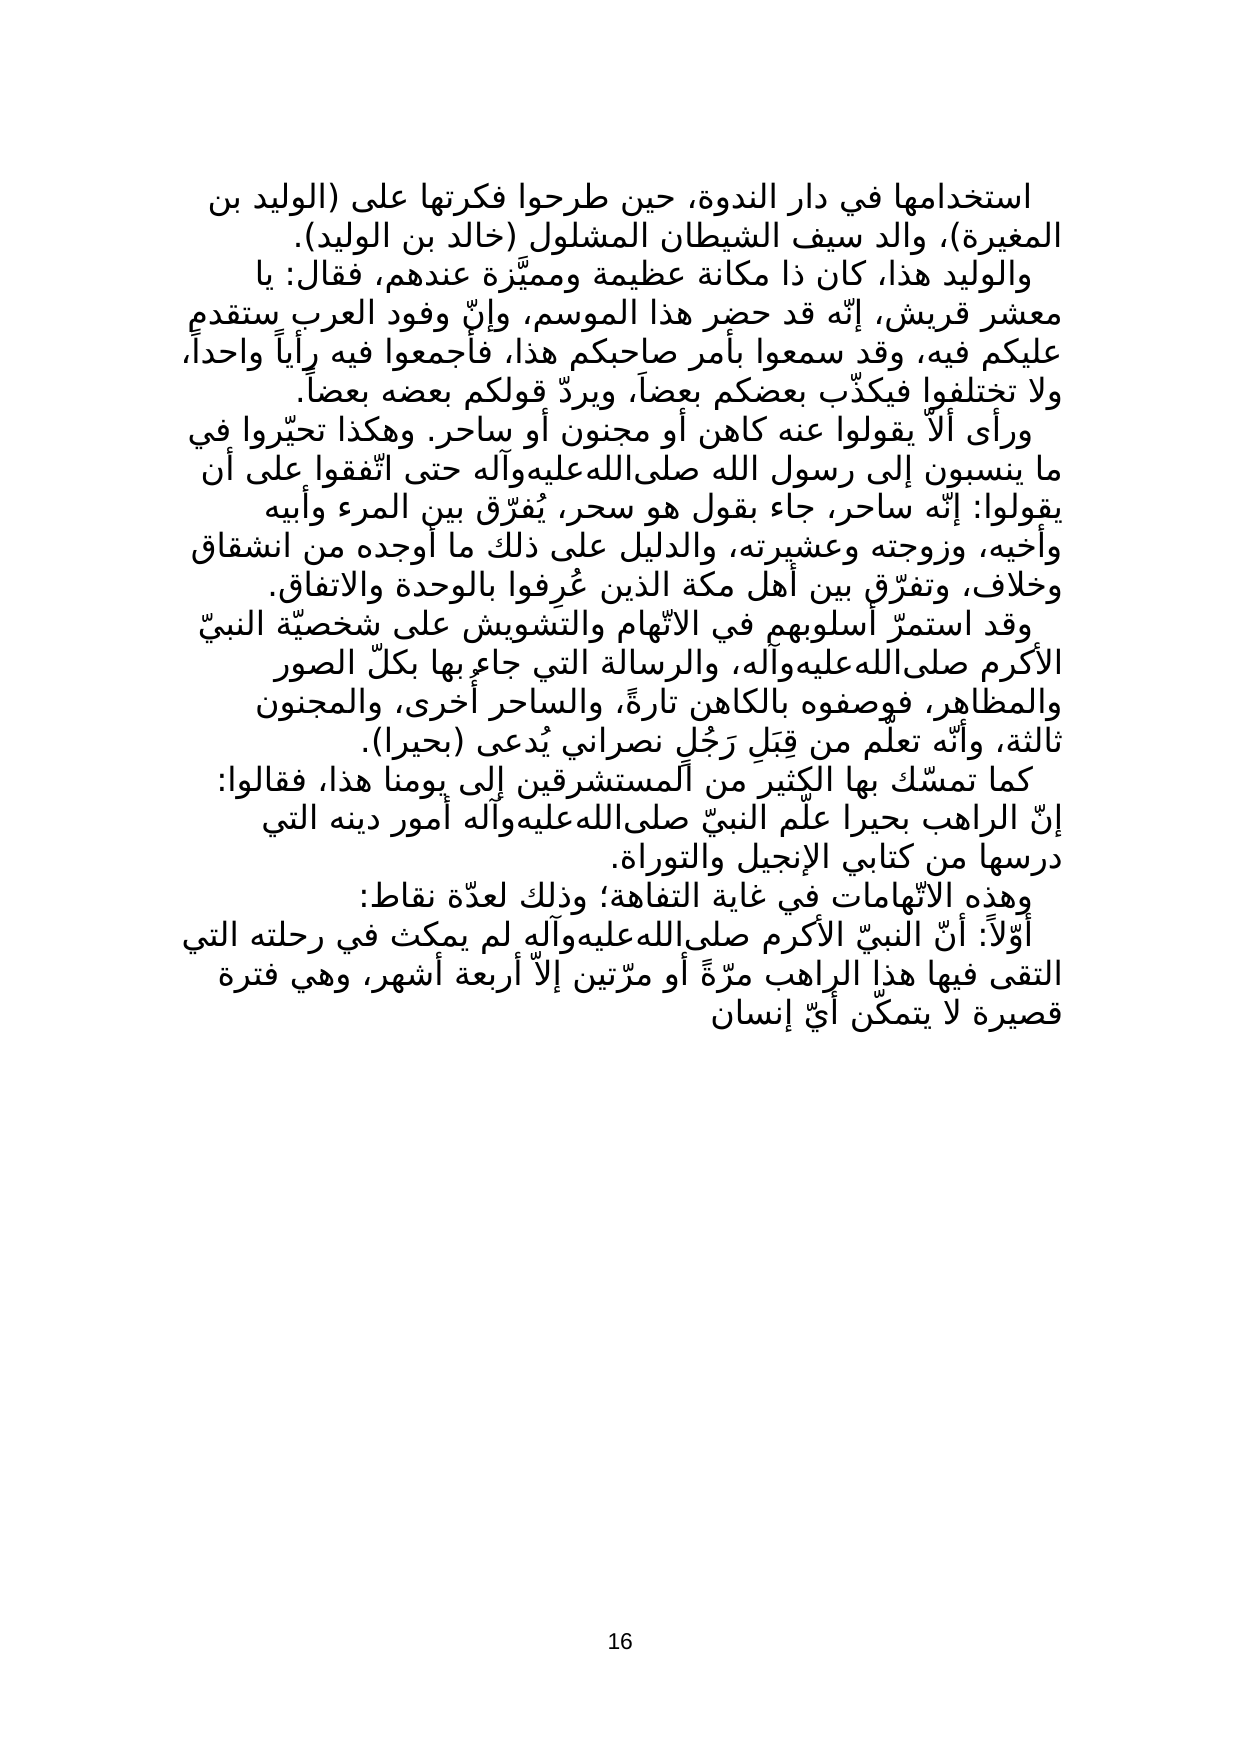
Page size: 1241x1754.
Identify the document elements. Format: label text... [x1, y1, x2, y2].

text أوّلاً: أنّ النبيّ الأكرم صلى‌الله‌عليه‌وآله لم يمكث في رحلته التي التقى فيها هذا الراهب مرّةً أو مرّتين إلاّ أربعة أشهر، وهي فترة قصيرة لا يتمكّن أيّ إنسان [177, 915, 1063, 1032]
text وهذه الاتّهامات في غاية التفاهة؛ وذلك لعدّة نقاط: [177, 877, 1063, 915]
text والوليد هذا، كان ذا مكانة عظيمة ومميَّزة عندهم، فقال: يا معشر قريش، إنّه قد حضر هذا الموسم، وإنّ وفود العرب ستقدم عليكم فيه، وقد سمعوا بأمر صاحبكم هذا، فأجمعوا فيه رأياً واحداً، ولا تختلفوا فيكذّب بعضكم بعضاَ، ويردّ قولكم بعضه بعضاً. [177, 255, 1063, 410]
text وقد استمرّ أسلوبهم في الاتّهام والتشويش على شخصيّة النبيّ الأكرم صلى‌الله‌عليه‌وآله، والرسالة التي جاء بها بكلّ الصور والمظاهر، فوصفوه بالكاهن تارةً، والساحر أُخرى، والمجنون ثالثة، وأنّه تعلّم من قِبَلِ رَجُلٍ نصراني يُدعى (بحيرا). [177, 604, 1063, 760]
text استخدامها في دار الندوة، حين طرحوا فكرتها على (الوليد بن المغيرة)، والد سيف الشيطان المشلول (خالد بن الوليد). [177, 177, 1063, 255]
text كما تمسّك بها الكثير من المستشرقين إلى يومنا هذا، فقالوا: إنّ الراهب بحيرا علّم النبيّ صلى‌الله‌عليه‌وآله أمور دينه التي درسها من كتابي الإنجيل والتوراة. [177, 760, 1063, 877]
text ورأى ألاّ يقولوا عنه كاهن أو مجنون أو ساحر. وهكذا تحيّروا في ما ينسبون إلى رسول الله صلى‌الله‌عليه‌وآله حتى اتّفقوا على أن يقولوا: إنّه ساحر، جاء بقول هو سحر، يُفرّق بين المرء وأبيه وأخيه، وزوجته وعشيرته، والدليل على ذلك ما أوجده من انشقاق وخلاف، وتفرّق بين أهل مكة الذين عُرِفوا بالوحدة والاتفاق. [177, 410, 1063, 604]
